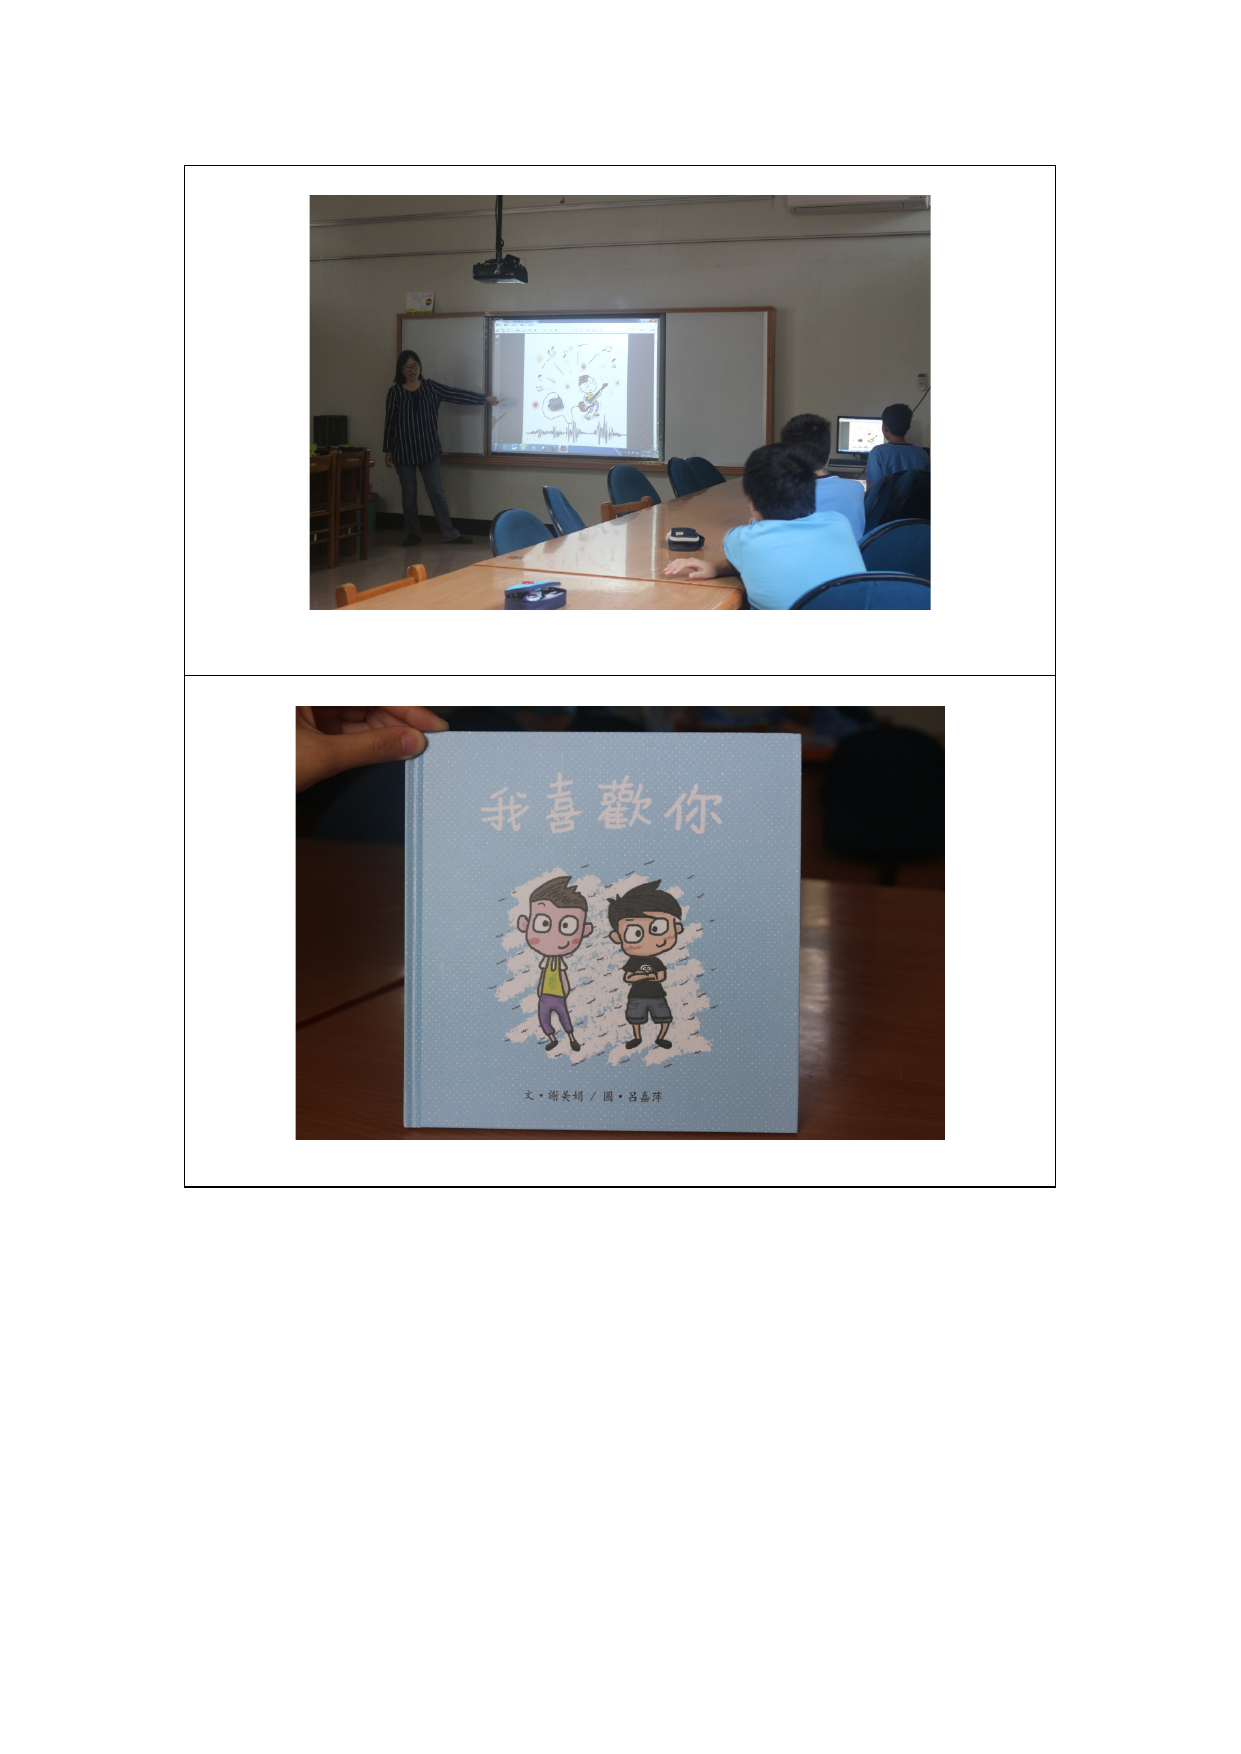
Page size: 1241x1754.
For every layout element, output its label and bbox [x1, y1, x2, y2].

picture [309, 195, 931, 610]
picture [295, 706, 945, 1140]
table_cell [185, 676, 1055, 1186]
table_cell [185, 166, 1055, 675]
